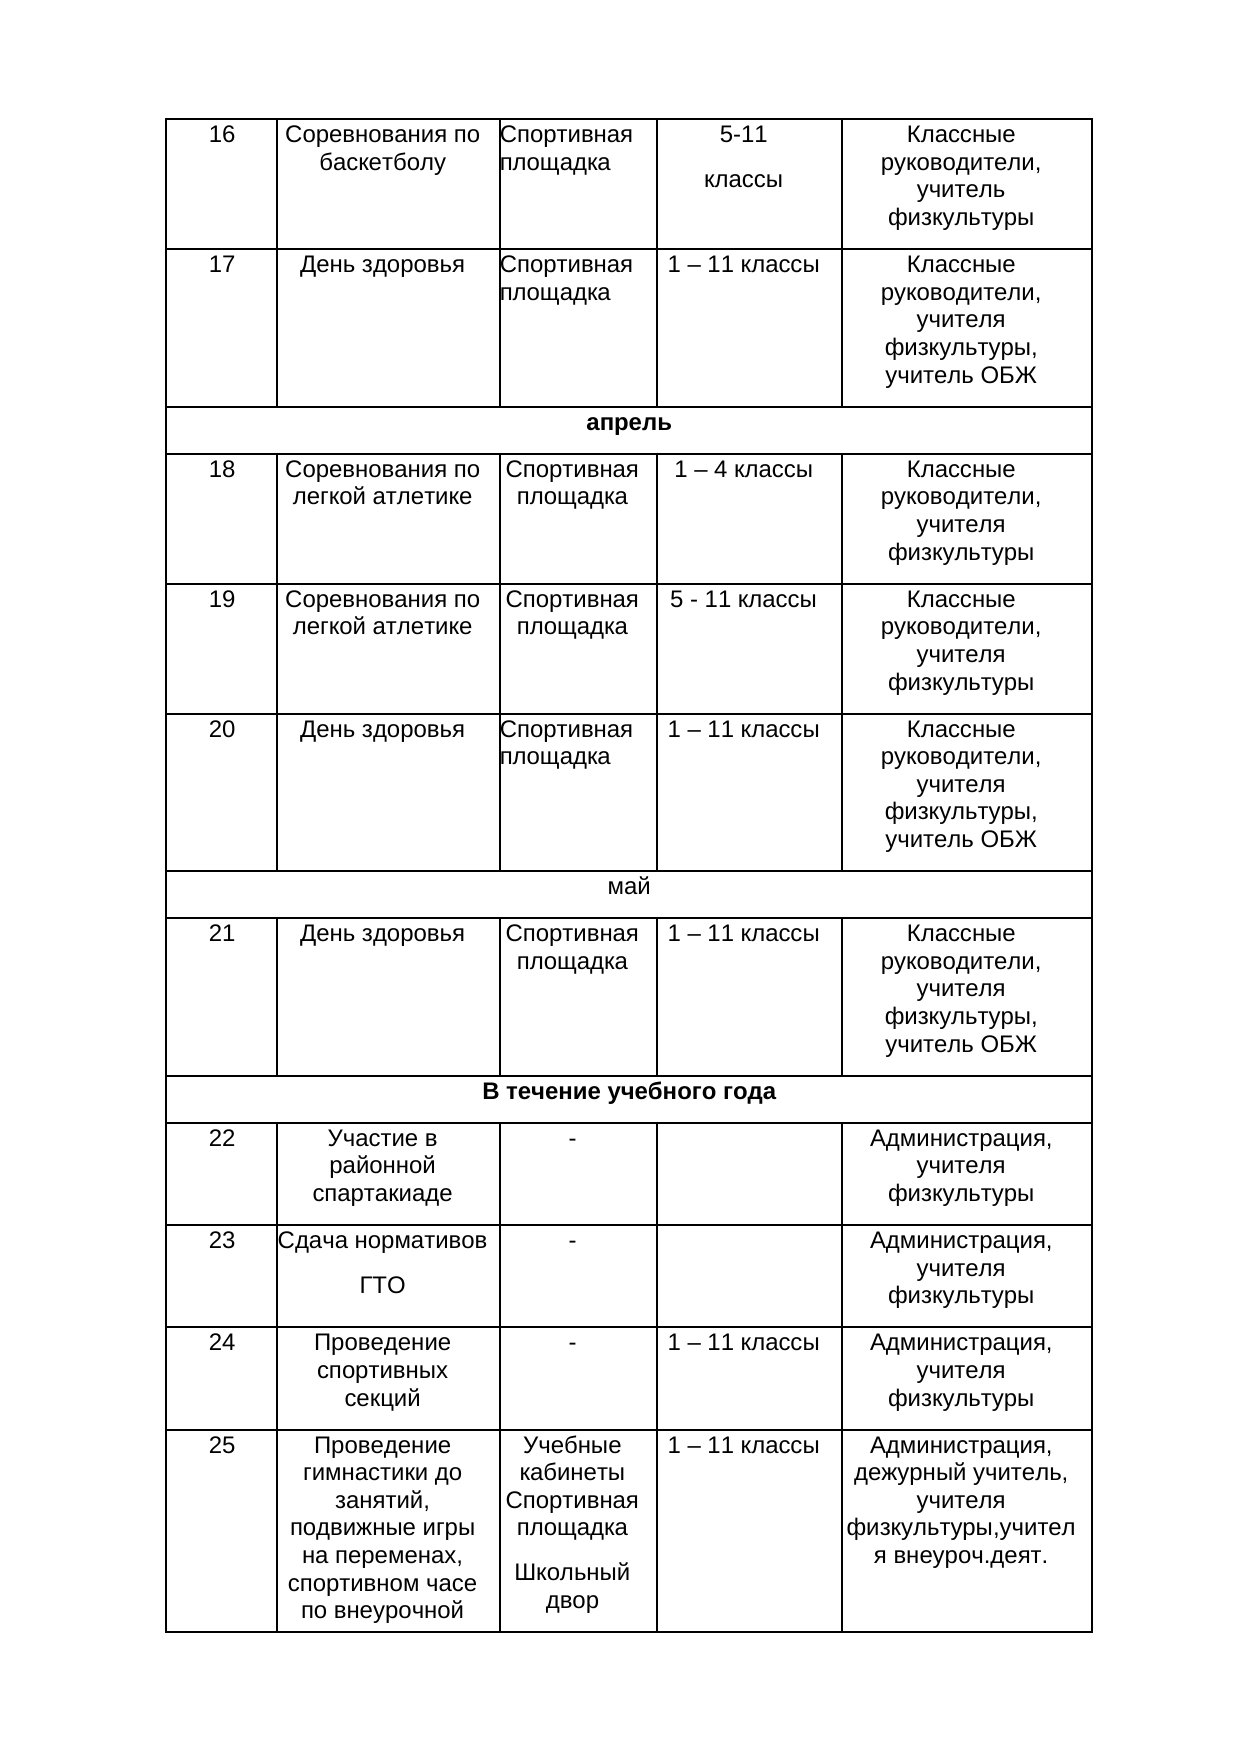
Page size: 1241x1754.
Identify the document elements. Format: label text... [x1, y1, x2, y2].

table_cell 1 – 11 классы [658, 1328, 841, 1428]
table_cell Спортивная площадка [501, 919, 656, 1074]
table_cell День здоровья [278, 250, 499, 406]
table_cell 1 – 4 классы [658, 455, 841, 582]
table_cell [501, 1431, 656, 1631]
table_cell 23 [167, 1226, 276, 1326]
table_cell Спортивная площадка [501, 585, 656, 712]
table_cell Администрация, учителя физкультуры [843, 1226, 1091, 1326]
table_cell Классные руководители, учителя физкультуры, учитель ОБЖ [843, 919, 1091, 1074]
table_cell В течение учебного года [167, 1077, 1091, 1122]
table_cell 24 [167, 1328, 276, 1428]
table_cell Классные руководители, учитель физкультуры [843, 120, 1091, 248]
table_cell Соревнования по легкой атлетике [278, 455, 499, 582]
table_cell Участие в районной спартакиаде [278, 1124, 499, 1224]
table_cell Классные руководители, учителя физкультуры [843, 585, 1091, 712]
table_cell 1 – 11 классы [658, 250, 841, 406]
table_cell [658, 1124, 841, 1224]
table_cell 16 [167, 120, 276, 248]
table_cell Соревнования по баскетболу [278, 120, 499, 248]
table_cell Администрация, учителя физкультуры [843, 1328, 1091, 1428]
table_cell Проведение спортивных секций [278, 1328, 499, 1428]
table_cell 5 - 11 классы [658, 585, 841, 712]
table_cell Администрация, учителя физкультуры [843, 1124, 1091, 1224]
table_cell май [167, 872, 1091, 917]
table_cell [658, 1226, 841, 1326]
table_cell апрель [167, 408, 1091, 453]
table_cell Соревнования по легкой атлетике [278, 585, 499, 712]
table_cell 21 [167, 919, 276, 1074]
table_cell 1 – 11 классы [658, 919, 841, 1074]
table_cell 19 [167, 585, 276, 712]
table_cell - [501, 1328, 656, 1428]
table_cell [843, 1431, 1091, 1631]
table_cell Спортивная площадка [501, 715, 656, 870]
table_cell День здоровья [278, 715, 499, 870]
table_cell 1 – 11 классы [658, 715, 841, 870]
table_cell Классные руководители, учителя физкультуры, учитель ОБЖ [843, 250, 1091, 406]
table_cell Спортивная площадка [501, 455, 656, 582]
table_cell Сдача нормативов ГТО [278, 1226, 499, 1326]
table_cell 25 [167, 1431, 276, 1631]
table_cell Классные руководители, учителя физкультуры, учитель ОБЖ [843, 715, 1091, 870]
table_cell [278, 1431, 499, 1631]
table_cell 5-11 классы [658, 120, 841, 248]
table_cell Спортивная площадка [501, 120, 656, 248]
table_cell - [501, 1226, 656, 1326]
table_cell 22 [167, 1124, 276, 1224]
table_cell Спортивная площадка [501, 250, 656, 406]
table_cell 18 [167, 455, 276, 582]
table_cell День здоровья [278, 919, 499, 1074]
table_cell - [501, 1124, 656, 1224]
table_cell Классные руководители, учителя физкультуры [843, 455, 1091, 582]
table_cell 20 [167, 715, 276, 870]
table_cell 17 [167, 250, 276, 406]
table_cell 1 – 11 классы [658, 1431, 841, 1631]
